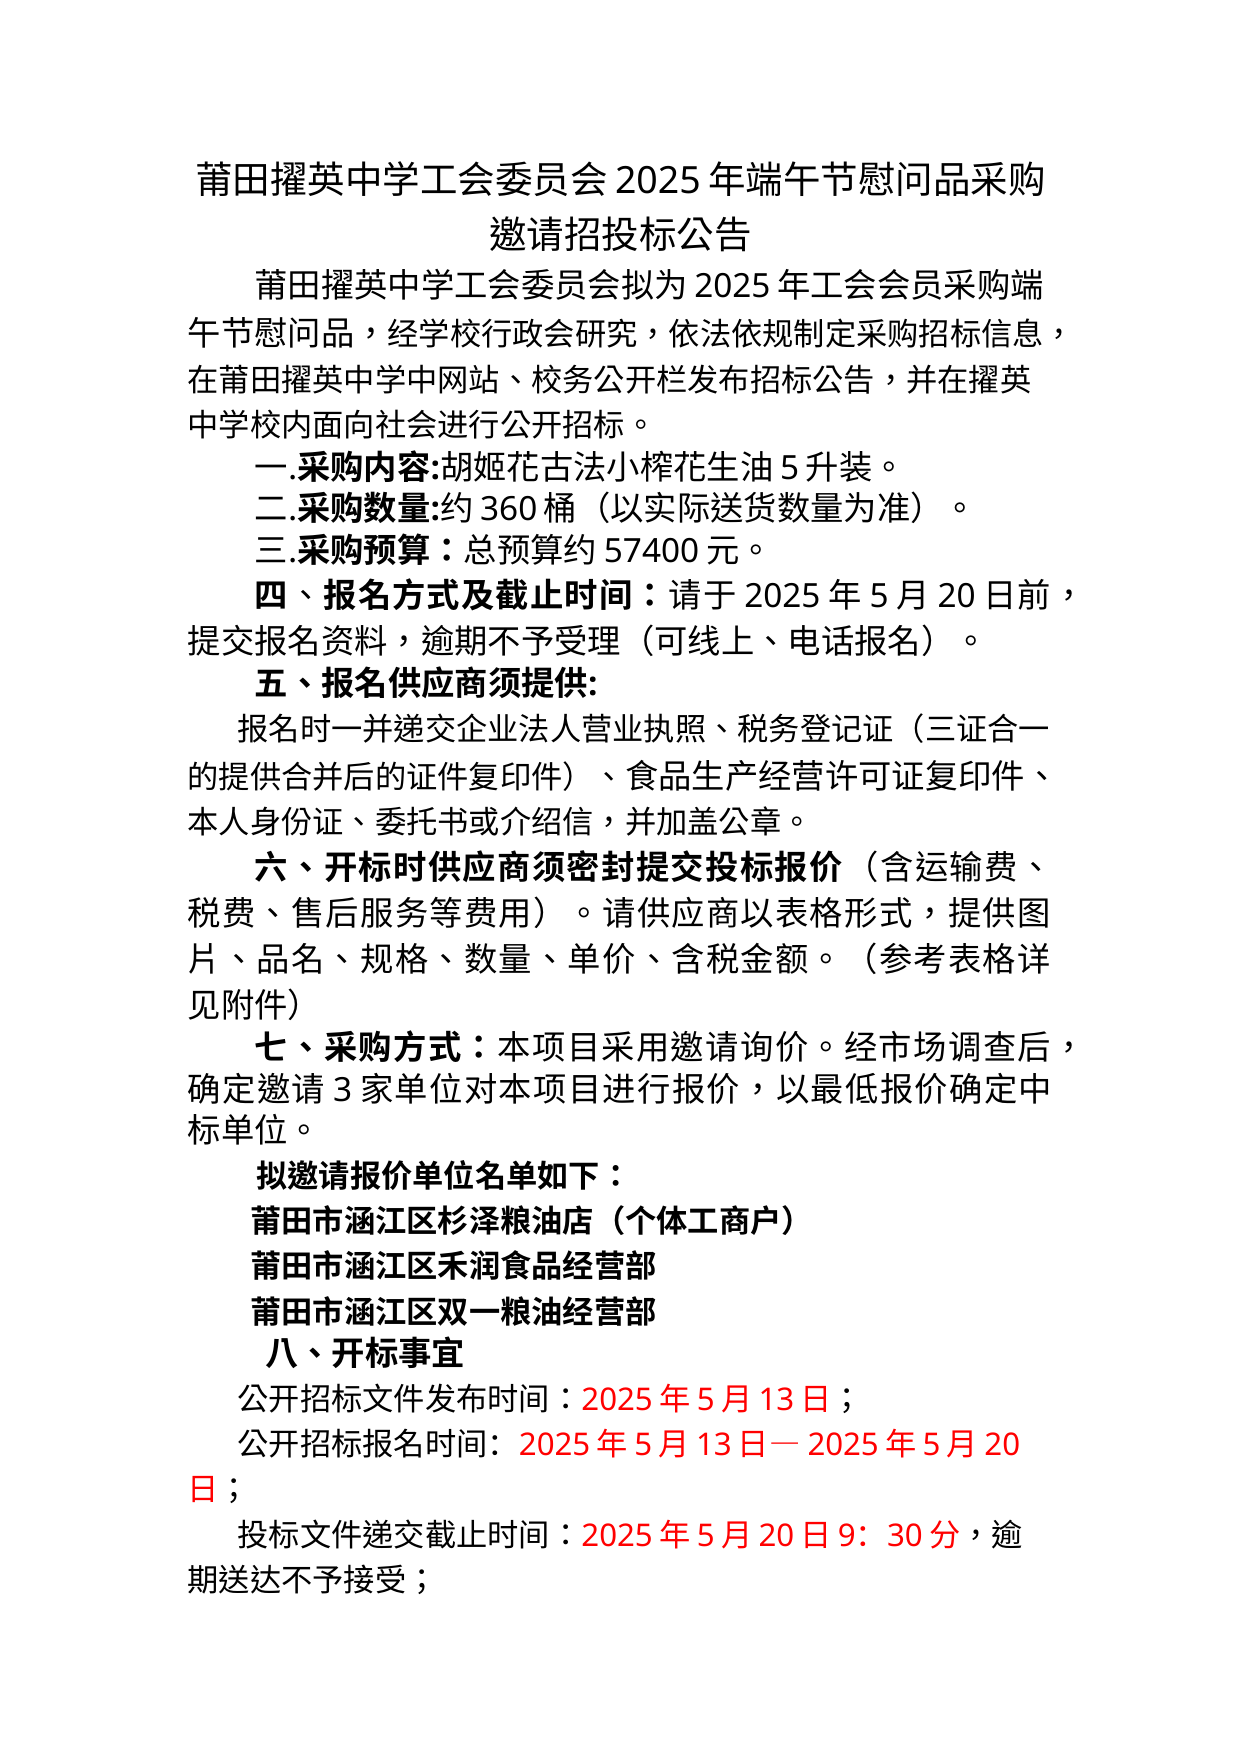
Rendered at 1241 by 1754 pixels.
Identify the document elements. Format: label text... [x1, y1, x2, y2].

text 投标文件递交截止时间：2025年5月20日9：30分，逾期送达不予接受； [187, 1510, 1053, 1600]
text 公开招标文件发布时间：2025年5月13日； [187, 1374, 1053, 1419]
list 采购预算：总预算约57400元。 [207, 529, 1053, 571]
text 莆田擢英中学工会委员会拟为2025年工会会员采购端午节慰问品，经学校行政会研究，依法依规制定采购招标信息，在莆田擢英中学中网站、校务公开栏发布招标公告，并在擢英中学校内面向社会进行公开招标。 [187, 259, 1053, 446]
text 五、报名供应商须提供: [187, 662, 1053, 704]
text 莆田擢英中学工会委员会2025年端午节慰问品采购邀请招投标公告 [187, 150, 1053, 259]
list 采购内容:胡姬花古法小榨花生油5升装。 [207, 446, 1053, 487]
text 四、报名方式及截止时间：请于2025年5月20日前，提交报名资料，逾期不予受理（可线上、电话报名）。 [187, 571, 1053, 662]
text 拟邀请报价单位名单如下： [187, 1151, 1053, 1196]
text 报名时一并递交企业法人营业执照、税务登记证（三证合一的提供合并后的证件复印件）、食品生产经营许可证复印件、本人身份证、委托书或介绍信，并加盖公章。 [187, 704, 1053, 843]
text 八、开标事宜 [231, 1332, 1053, 1374]
text 七、采购方式：本项目采用邀请询价。经市场调查后，确定邀请3家单位对本项目进行报价，以最低报价确定中标单位。 [187, 1026, 1053, 1151]
list 采购数量:约360桶（以实际送货数量为准）。 [207, 487, 1053, 529]
text 莆田市涵江区禾润食品经营部 [187, 1242, 1053, 1287]
text 六、开标时供应商须密封提交投标报价（含运输费、税费、售后服务等费用）。请供应商以表格形式，提供图片、品名、规格、数量、单价、含税金额。（参考表格详见附件） [187, 843, 1053, 1026]
text 莆田市涵江区杉泽粮油店（个体工商户） [187, 1196, 1053, 1242]
text 公开招标报名时间：2025年5月13日— 2025年5月20日； [187, 1419, 1053, 1510]
text 莆田市涵江区双一粮油经营部 [187, 1287, 1053, 1332]
